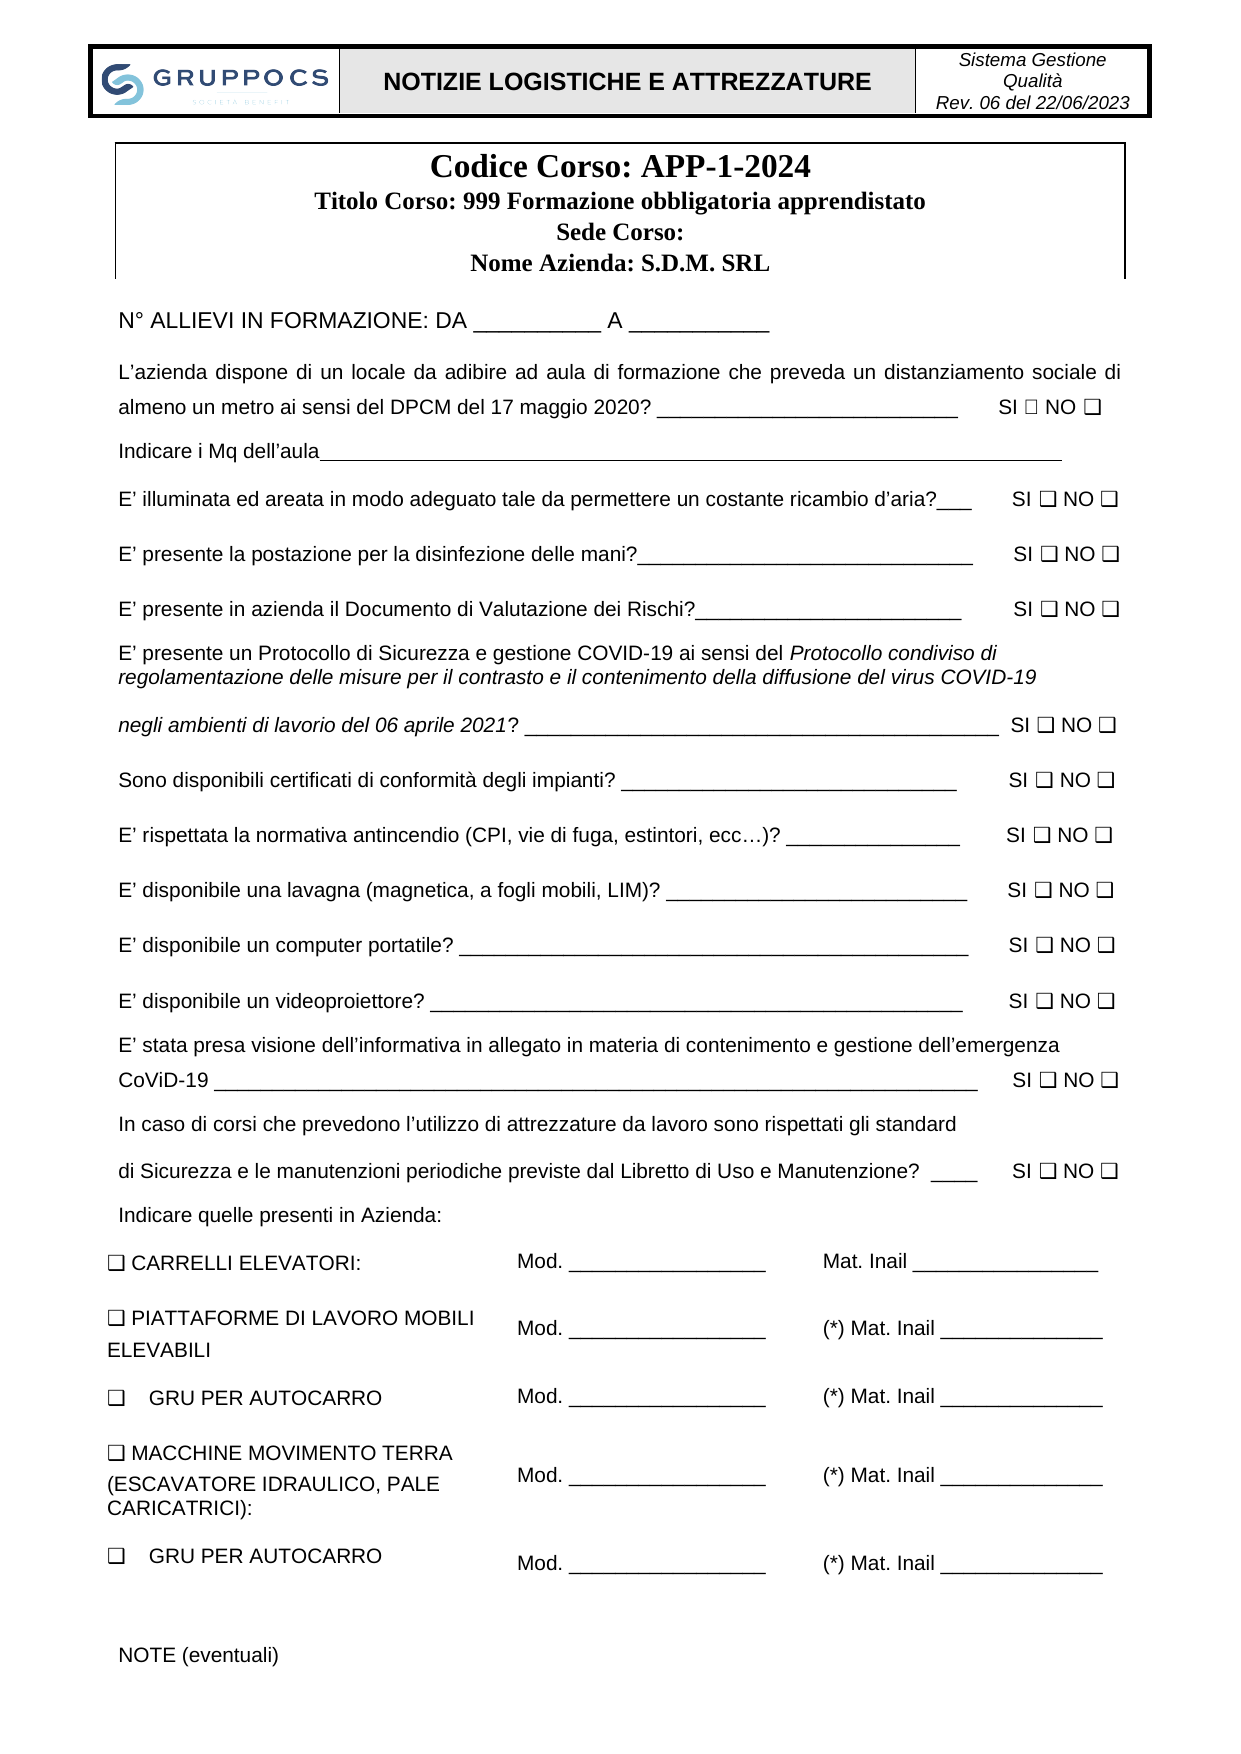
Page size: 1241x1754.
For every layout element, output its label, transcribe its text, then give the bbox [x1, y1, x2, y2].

table_cell Mod. _________________ [506, 1283, 811, 1362]
table_cell ❑ GRU PER AUTOCARRO [96, 1362, 506, 1417]
text E’ stata presa visione dell’informativa in allegato in materia di contenimento e gestione dell’emergenza CoViD-19 __________________________________________________________________ SI ❑ NO ❑ [118, 1032, 1122, 1099]
text Codice Corso: APP-1-2024 [116, 144, 1124, 186]
text E’ rispettata la normativa antincendio (CPI, vie di fuga, estintori, ecc…)? _______________ SI ❑ NO ❑ [118, 812, 1122, 854]
text Sede Corso: [116, 217, 1124, 248]
table_cell ❑ GRU PER AUTOCARRO [96, 1520, 506, 1630]
table_cell ❑ MACCHINE MOVIMENTO TERRA (ESCAVATORE IDRAULICO, PALE CARICATRICI): [96, 1417, 506, 1520]
text E’ presente la postazione per la disinfezione delle mani?_____________________________ SI ❑ NO ❑ [118, 530, 1122, 573]
table_cell Mod. _________________ [506, 1520, 811, 1630]
picture [101, 64, 332, 106]
text E’ disponibile un computer portatile? ____________________________________________ SI ❑ NO ❑ [118, 922, 1122, 965]
table_header Mat. Inail ________________ [811, 1227, 1117, 1282]
table_header Mod. _________________ [506, 1227, 811, 1282]
table_cell (*) Mat. Inail ______________ [811, 1417, 1117, 1520]
text N° ALLIEVI IN FORMAZIONE: DA __________ A ___________ [118, 307, 1122, 334]
table_cell Mod. _________________ [506, 1417, 811, 1520]
table_cell (*) Mat. Inail ______________ [811, 1283, 1117, 1362]
text Sono disponibili certificati di conformità degli impianti? _____________________________ SI ❑ NO ❑ [118, 756, 1122, 799]
table_cell (*) Mat. Inail ______________ [811, 1520, 1117, 1630]
text E’ disponibile una lavagna (magnetica, a fogli mobili, LIM)? __________________________ SI ❑ NO ❑ [118, 867, 1122, 909]
text negli ambienti di lavorio del 06 aprile 2021? _________________________________________ SI ❑ NO ❑ [118, 701, 1122, 744]
table_header ❑ CARRELLI ELEVATORI: [96, 1227, 506, 1282]
text In caso di corsi che prevedono l’utilizzo di attrezzature da lavoro sono rispettati gli standard [118, 1112, 1122, 1136]
text di Sicurezza e le manutenzioni periodiche previste dal Libretto di Uso e Manutenzione? ____ SI ❑ NO ❑ [118, 1148, 1122, 1191]
text L’azienda dispone di un locale da adibire ad aula di formazione che preveda un distanziamento sociale di almeno un metro ai sensi del DPCM del 17 maggio 2020? __________________________ SI  NO ❑ [118, 359, 1122, 426]
text E’ illuminata ed areata in modo adeguato tale da permettere un costante ricambio d’aria?___ SI ❑ NO ❑ [118, 475, 1122, 518]
text E’ presente un Protocollo di Sicurezza e gestione COVID-19 ai sensi del Protocollo condiviso di regolamentazione delle misure per il contrasto e il contenimento della diffusione del virus COVID-19 [118, 641, 1122, 689]
text NOTE (eventuali) [118, 1643, 1122, 1667]
text Indicare quelle presenti in Azienda: [118, 1203, 1122, 1227]
table_cell (*) Mat. Inail ______________ [811, 1362, 1117, 1417]
text E’ presente in azienda il Documento di Valutazione dei Rischi?_______________________ SI ❑ NO ❑ [118, 586, 1122, 628]
table_cell Mod. _________________ [506, 1362, 811, 1417]
text Titolo Corso: 999 Formazione obbligatoria apprendistato [116, 186, 1124, 217]
table_cell ❑ PIATTAFORME DI LAVORO MOBILI ELEVABILI [96, 1283, 506, 1362]
text E’ disponibile un videoproiettore? ______________________________________________ SI ❑ NO ❑ [118, 977, 1122, 1020]
text Indicare i Mq dell’aula [118, 439, 1122, 463]
text Nome Azienda: S.D.M. SRL [116, 248, 1124, 279]
